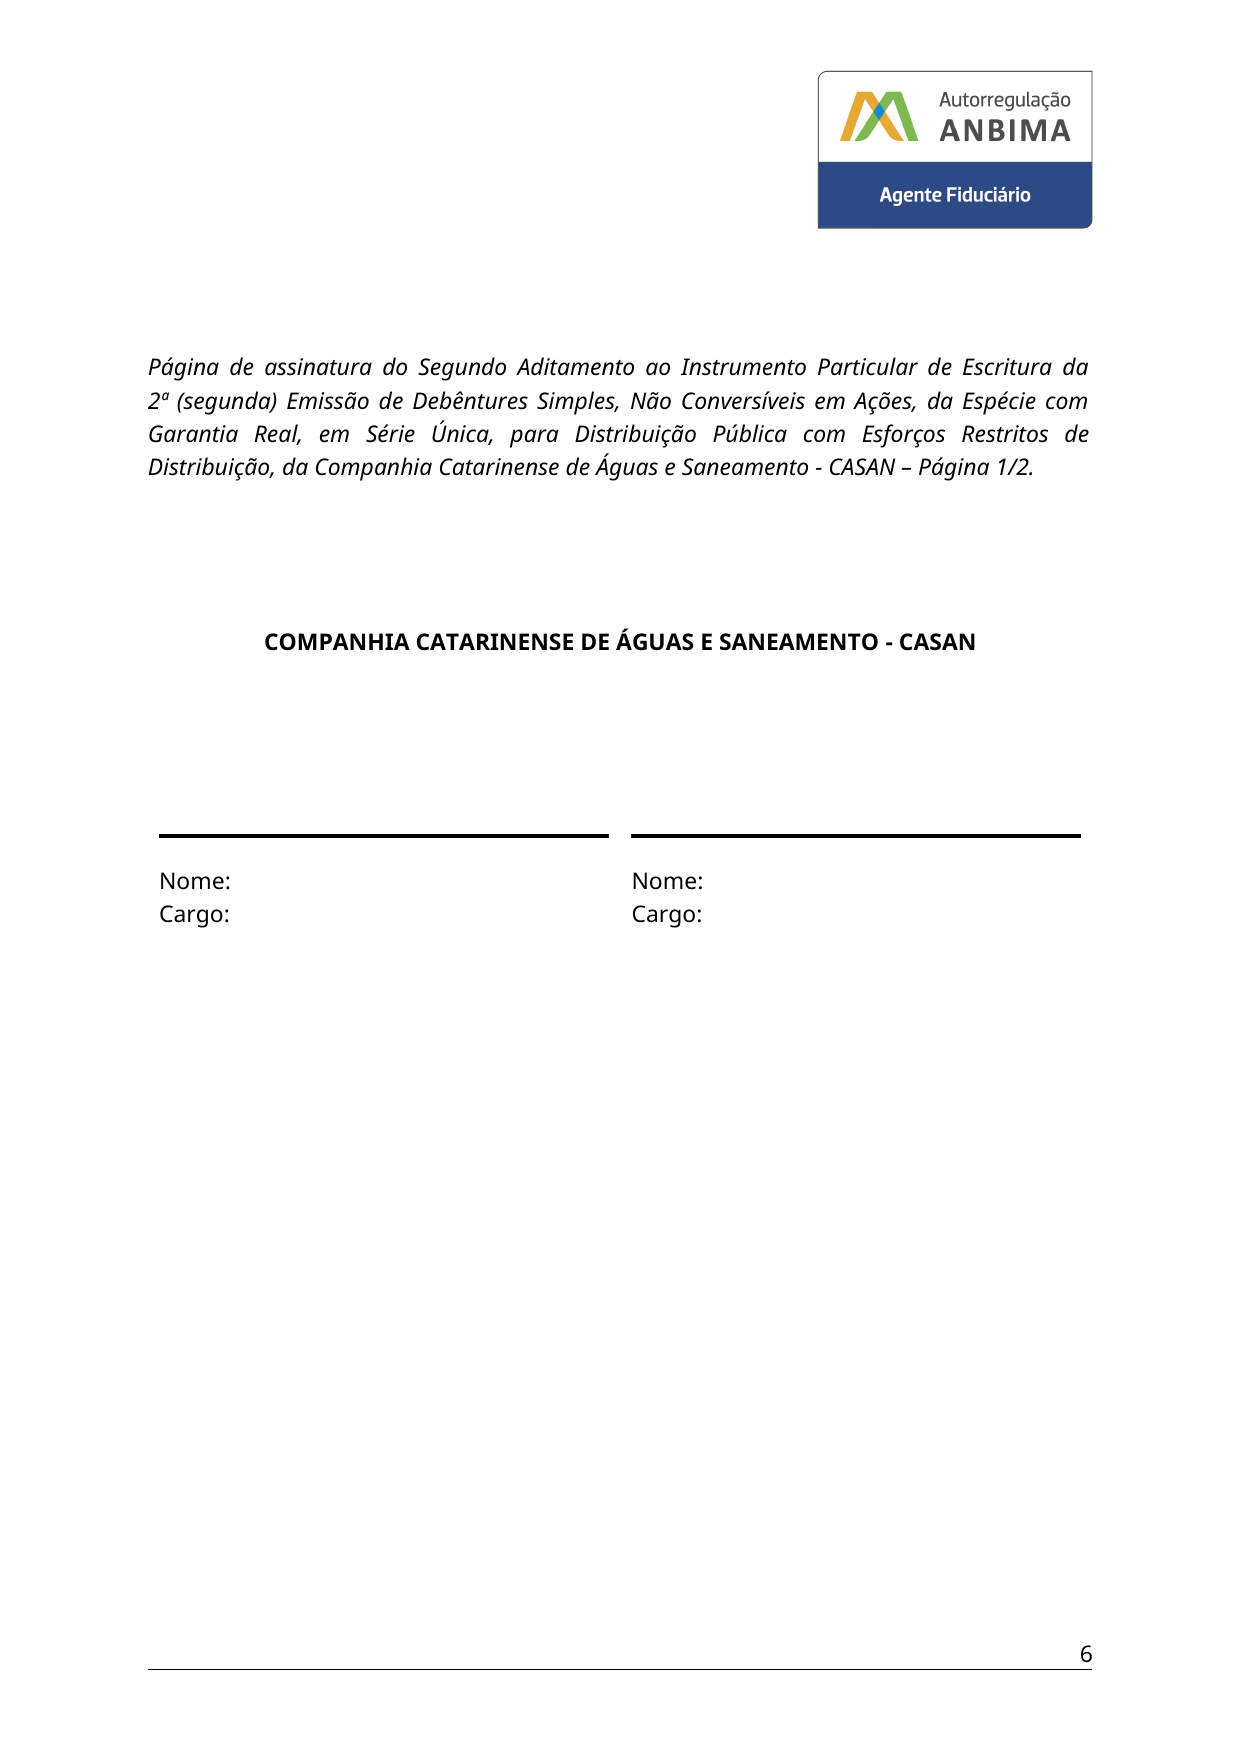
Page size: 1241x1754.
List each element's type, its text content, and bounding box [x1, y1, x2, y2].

picture [817, 70, 1093, 229]
table_header Nome: Cargo: [620, 799, 1092, 954]
text COMPANHIA CATARINENSE DE ÁGUAS E SANEAMENTO - CASAN [148, 624, 1092, 657]
text Página de assinatura do Segundo Aditamento ao Instrumento Particular de Escritura da 2ª (segunda) Emissão de Debêntures Simples, Não Conversíveis em Ações, da Espécie com Garantia Real, em Série Única, para Distribuição Pública com Esforços Restritos de Distribuição, da Companhia Catarinense de Águas e Saneamento - CASAN – Página 1/2. [148, 349, 1092, 482]
table_header Nome: Cargo: [148, 799, 620, 954]
